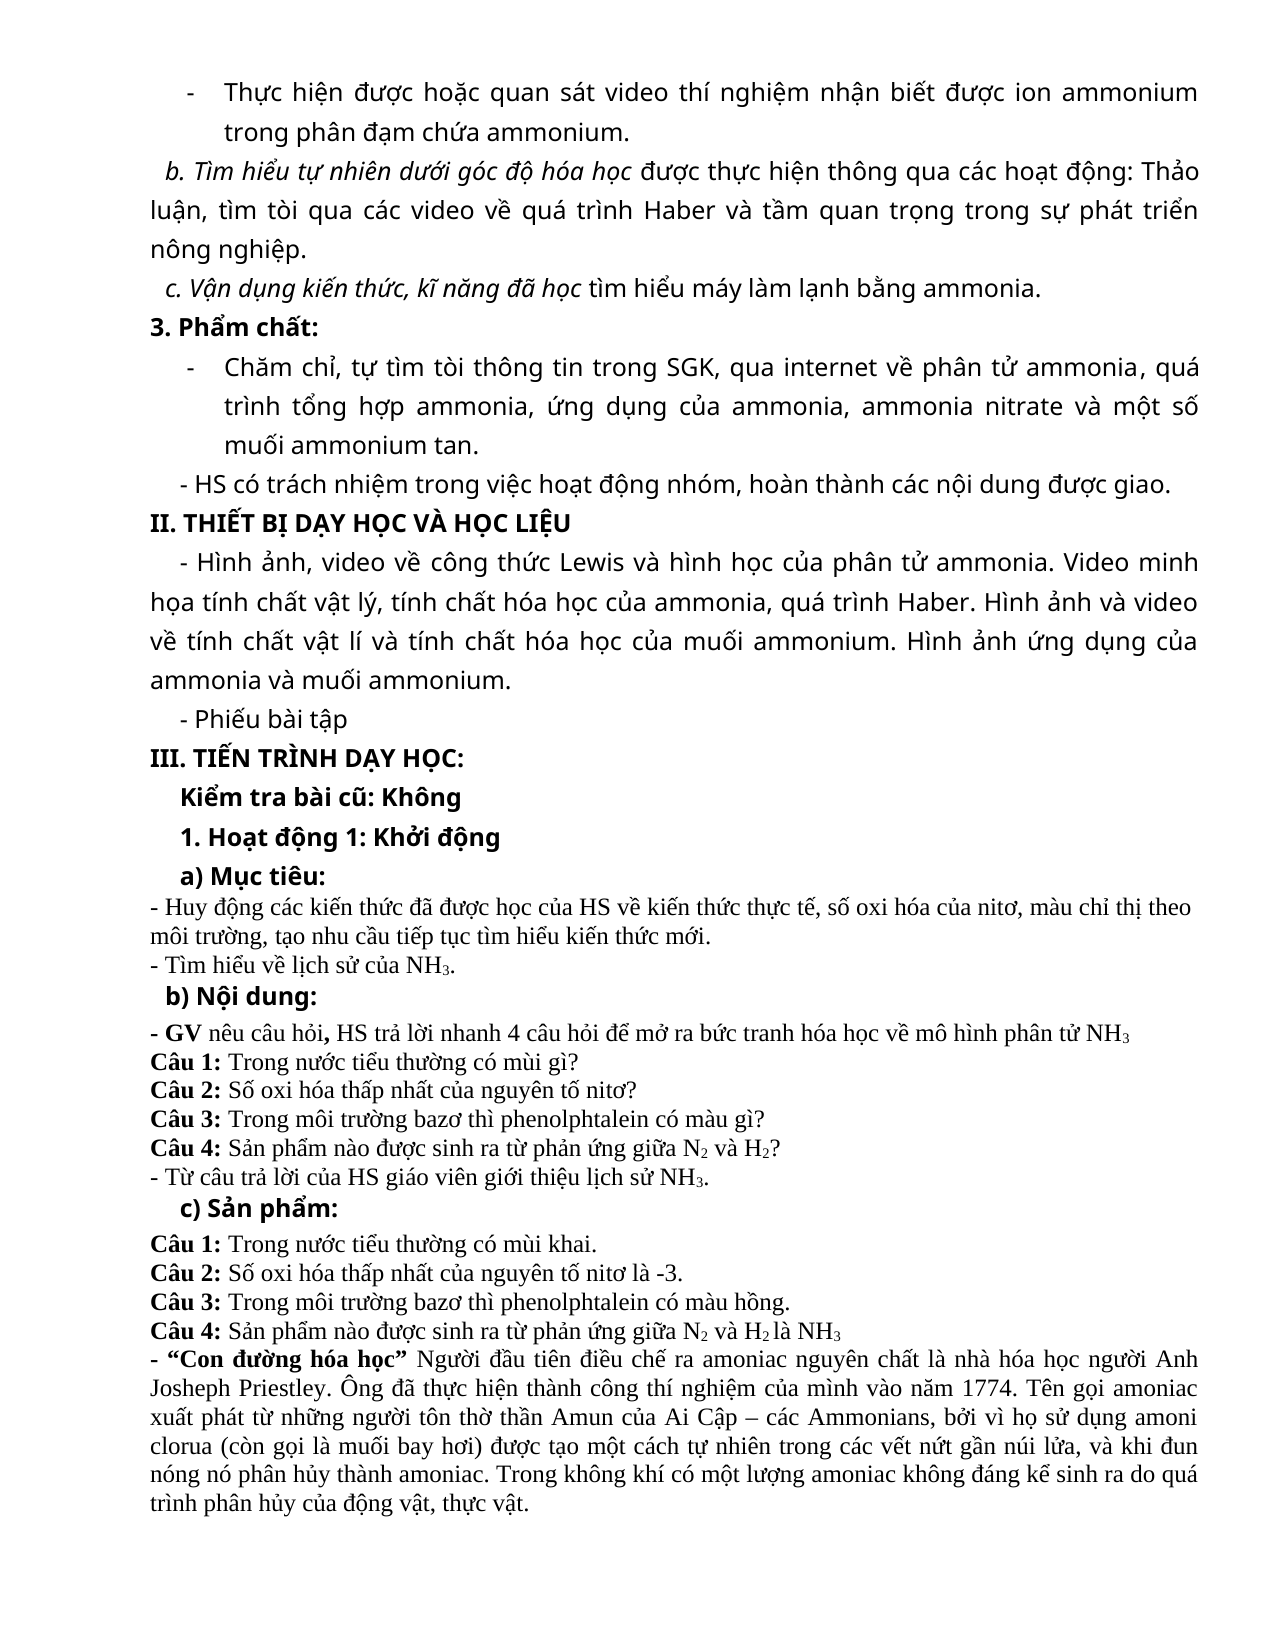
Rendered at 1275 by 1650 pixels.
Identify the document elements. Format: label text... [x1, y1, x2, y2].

text - “Con đường hóa học” Người đầu tiên điều chế ra amoniac nguyên chất là nhà hóa học người Anh Josheph Priestley. Ông đã thực hiện thành công thí nghiệm của mình vào năm 1774. Tên gọi amoniac xuất phát từ những người tôn thờ thần Amun của Ai Cập – các Ammonians, bởi vì họ sử dụng amoni clorua (còn gọi là muối bay hơi) được tạo một cách tự nhiên trong các vết nứt gần núi lửa, và khi đun nóng nó phân hủy thành amoniac. Trong không khí có một lượng amoniac không đáng kể sinh ra do quá trình phân hủy của động vật, thực vật. [150, 1344, 1200, 1517]
list Thực hiện được hoặc quan sát video thí nghiệm nhận biết được ion ammonium trong phân đạm chứa ammonium. [186, 75, 1200, 148]
text Câu 4: Sản phẩm nào được sinh ra từ phản ứng giữa N2 và H2 là NH3 [150, 1316, 1200, 1344]
text Câu 3: Trong môi trường bazơ thì phenolphtalein có màu hồng. [150, 1287, 1200, 1316]
text 3. Phẩm chất: [150, 310, 1200, 344]
text Câu 3: Trong môi trường bazơ thì phenolphtalein có màu gì? [150, 1104, 1200, 1133]
text III. TIẾN TRÌNH DẠY HỌC: [150, 741, 1200, 775]
text - Hình ảnh, video về công thức Lewis và hình học của phân tử ammonia. Video minh họa tính chất vật lý, tính chất hóa học của ammonia, quá trình Haber. Hình ảnh và video về tính chất vật lí và tính chất hóa học của muối ammonium. Hình ảnh ứng dụng của ammonia và muối ammonium. [150, 545, 1200, 697]
text c. Vận dụng kiến thức, kĩ năng đã học tìm hiểu máy làm lạnh bằng ammonia. [150, 271, 1200, 305]
text a) Mục tiêu: [150, 858, 1200, 892]
text Câu 2: Số oxi hóa thấp nhất của nguyên tố nitơ? [150, 1075, 1200, 1104]
text c) Sản phẩm: [150, 1190, 1200, 1224]
text II. THIẾT BỊ DẠY HỌC VÀ HỌC LIỆU [150, 506, 1200, 540]
text Kiểm tra bài cũ: Không [150, 780, 1200, 814]
text b. Tìm hiểu tự nhiên dưới góc độ hóa học được thực hiện thông qua các hoạt động: Thảo luận, tìm tòi qua các video về quá trình Haber và tầm quan trọng trong sự phát triển nông nghiệp. [150, 153, 1200, 266]
text - Huy động các kiến thức đã được học của HS về kiến thức thực tế, số oxi hóa của nitơ, màu chỉ thị theo môi trường, tạo nhu cầu tiếp tục tìm hiểu kiến thức mới. [150, 892, 1200, 950]
text Câu 4: Sản phẩm nào được sinh ra từ phản ứng giữa N2 và H2? [150, 1133, 1200, 1162]
list Chăm chỉ, tự tìm tòi thông tin trong SGK, qua internet về phân tử ammonia, quá trình tổng hợp ammonia, ứng dụng của ammonia, ammonia nitrate và một số muối ammonium tan. [186, 349, 1200, 462]
text - GV nêu câu hỏi, HS trả lời nhanh 4 câu hỏi để mở ra bức tranh hóa học về mô hình phân tử NH3 [150, 1018, 1200, 1047]
text - Tìm hiểu về lịch sử của NH3. [150, 950, 1200, 979]
text - HS có trách nhiệm trong việc hoạt động nhóm, hoàn thành các nội dung được giao. [150, 467, 1200, 501]
text 1. Hoạt động 1: Khởi động [150, 819, 1200, 853]
text - Phiếu bài tập [150, 702, 1200, 736]
text Câu 1: Trong nước tiểu thường có mùi gì? [150, 1047, 1200, 1075]
text b) Nội dung: [150, 979, 1200, 1013]
text Câu 1: Trong nước tiểu thường có mùi khai. [150, 1229, 1200, 1258]
text Câu 2: Số oxi hóa thấp nhất của nguyên tố nitơ là -3. [150, 1258, 1200, 1287]
text - Từ câu trả lời của HS giáo viên giới thiệu lịch sử NH3. [150, 1162, 1200, 1190]
